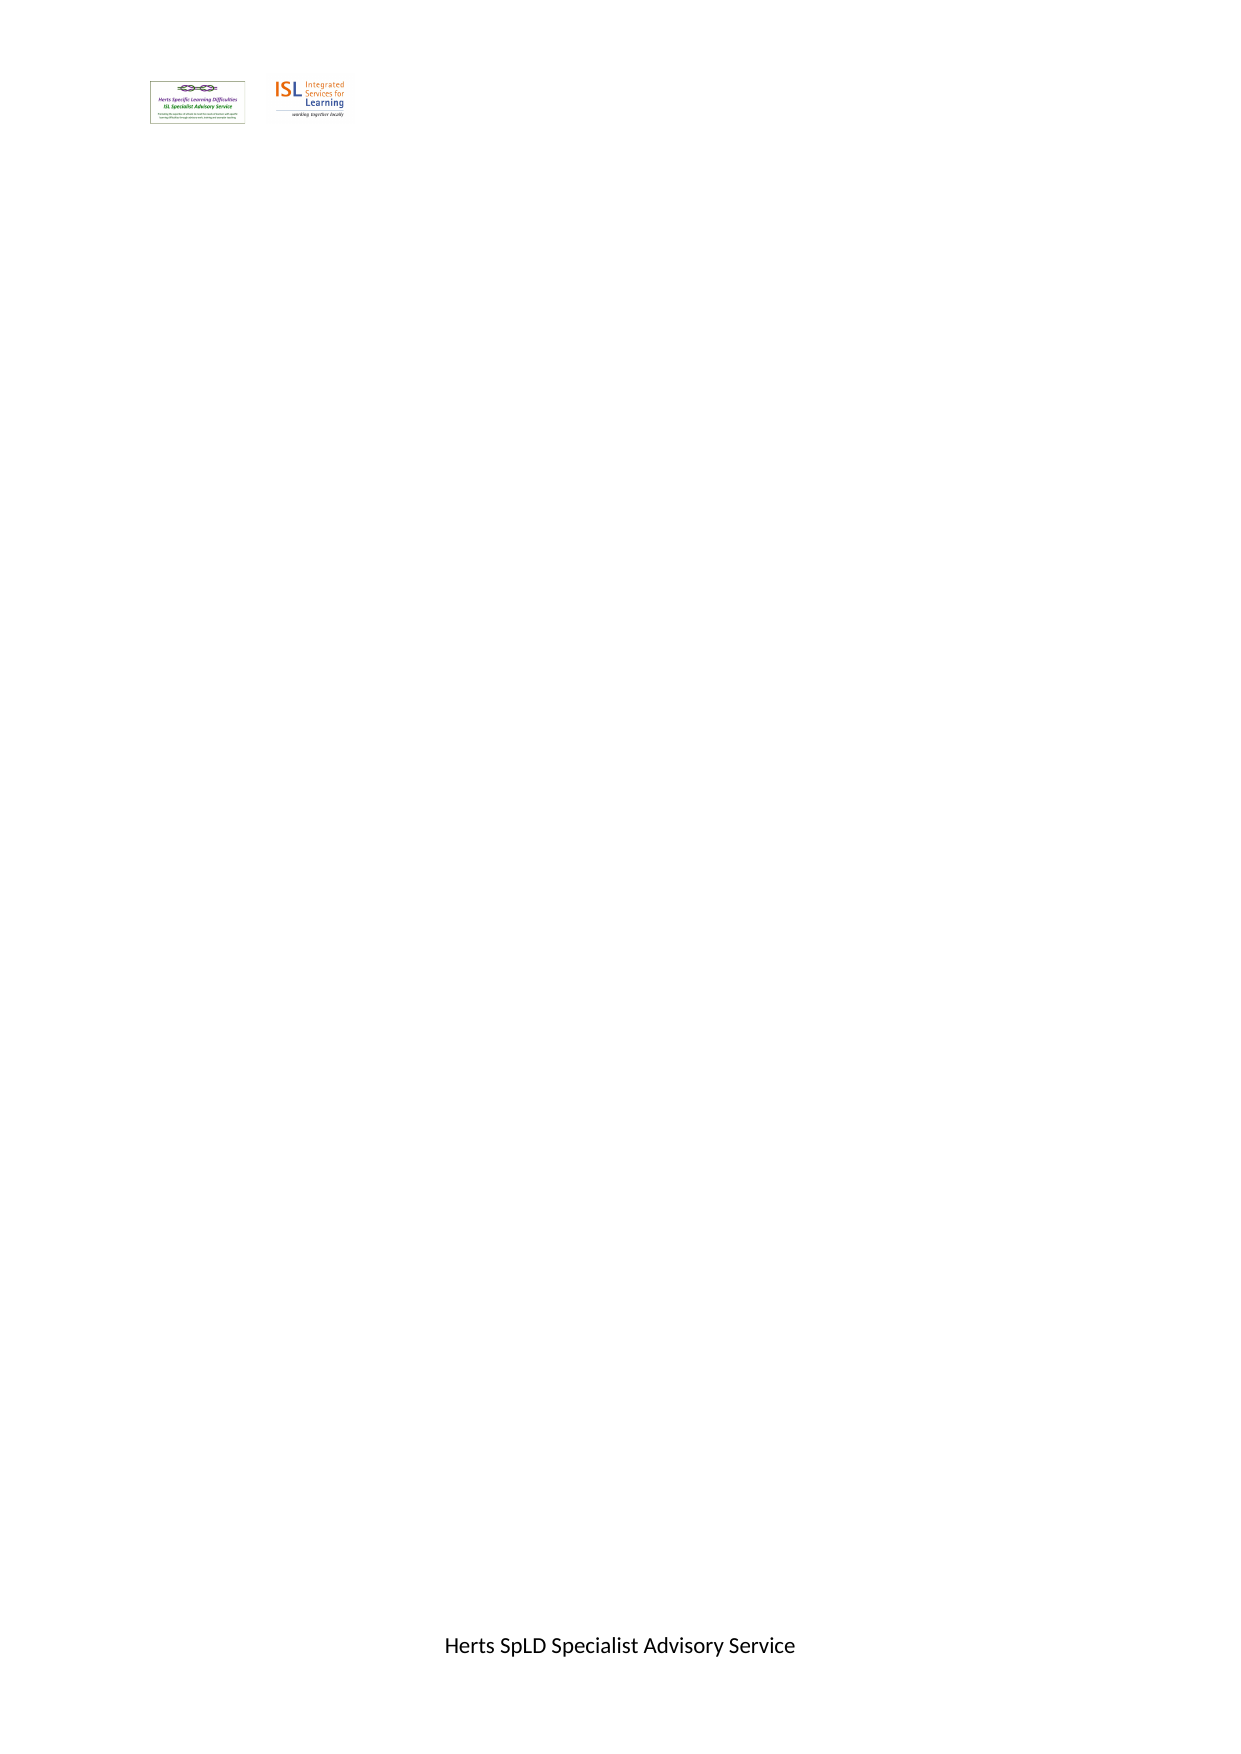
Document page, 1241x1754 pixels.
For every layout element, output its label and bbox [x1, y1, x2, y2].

picture [150, 81, 246, 124]
picture [266, 73, 356, 124]
